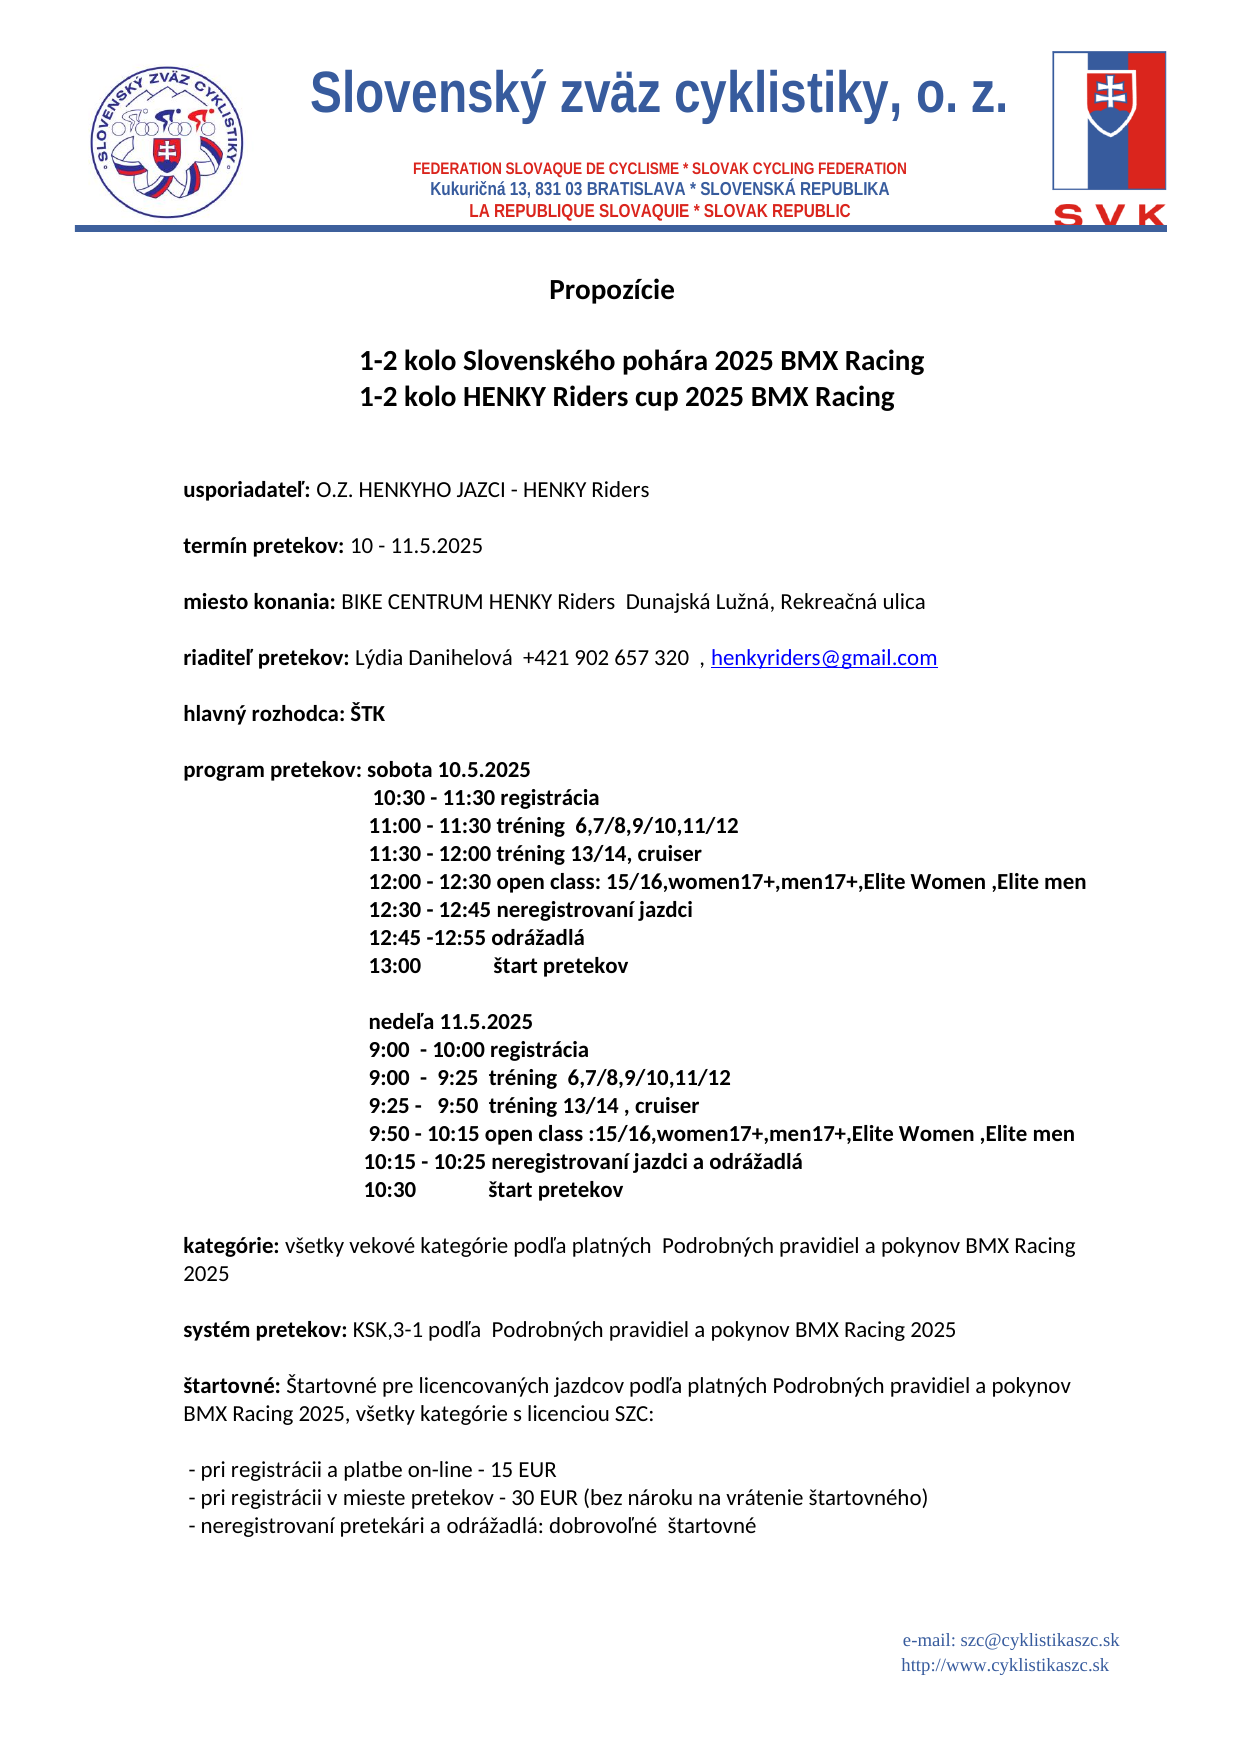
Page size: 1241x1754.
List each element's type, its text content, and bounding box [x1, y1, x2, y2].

text - neregistrovaní pretekári a odrážadlá: dobrovoľné štartovné [183, 1512, 1092, 1539]
text 12:30 - 12:45 neregistrovaní jazdci [183, 895, 1092, 923]
text 11:30 - 12:00 tréning 13/14, cruiser [183, 839, 1092, 867]
text Propozície [183, 271, 1092, 307]
text 9:00 - 10:00 registrácia [183, 1035, 1092, 1063]
text program pretekov: sobota 10.5.2025 [183, 755, 1092, 783]
text štartovné: Štartovné pre licencovaných jazdcov podľa platných Podrobných pravidiel a pokynov BMX Racing 2025, všetky kategórie s licenciou SZC: [183, 1371, 1092, 1427]
text 12:45 -12:55 odrážadlá [183, 923, 1092, 951]
text 10:30 štart pretekov [183, 1175, 1092, 1203]
text usporiadateľ: O.Z. HENKYHO JAZCI - HENKY Riders [183, 475, 1092, 503]
text - pri registrácii a platbe on-line - 15 EUR [183, 1456, 1092, 1483]
text hlavný rozhodca: ŠTK [183, 699, 1092, 727]
text kategórie: všetky vekové kategórie podľa platných Podrobných pravidiel a pokynov BMX Racing 2025 [183, 1231, 1092, 1287]
text systém pretekov: KSK,3-1 podľa Podrobných pravidiel a pokynov BMX Racing 2025 [183, 1315, 1092, 1343]
picture [74, 51, 1167, 232]
text 10:30 - 11:30 registrácia [183, 783, 1092, 811]
text 9:00 - 9:25 tréning 6,7/8,9/10,11/12 [183, 1063, 1092, 1091]
text 13:00 štart pretekov [183, 951, 1092, 979]
text 10:15 - 10:25 neregistrovaní jazdci a odrážadlá [183, 1147, 1092, 1175]
text - pri registrácii v mieste pretekov - 30 EUR (bez nároku na vrátenie štartovného) [183, 1483, 1092, 1512]
text termín pretekov: 10 - 11.5.2025 [183, 531, 1092, 559]
text 1-2 kolo HENKY Riders cup 2025 BMX Racing [183, 378, 1092, 414]
text 9:50 - 10:15 open class :15/16,women17+,men17+,Elite Women ,Elite men [183, 1119, 1092, 1147]
text riaditeľ pretekov: Lýdia Danihelová +421 902 657 320 , henkyriders@gmail.com [183, 643, 1092, 671]
text nedeľa 11.5.2025 [183, 1007, 1092, 1035]
text 11:00 - 11:30 tréning 6,7/8,9/10,11/12 [183, 811, 1092, 839]
text 9:25 - 9:50 tréning 13/14 , cruiser [183, 1091, 1092, 1119]
text miesto konania: BIKE CENTRUM HENKY Riders Dunajská Lužná, Rekreačná ulica [183, 587, 1092, 615]
text 12:00 - 12:30 open class: 15/16,women17+,men17+,Elite Women ,Elite men [183, 867, 1092, 895]
text 1-2 kolo Slovenského pohára 2025 BMX Racing [183, 342, 1092, 378]
